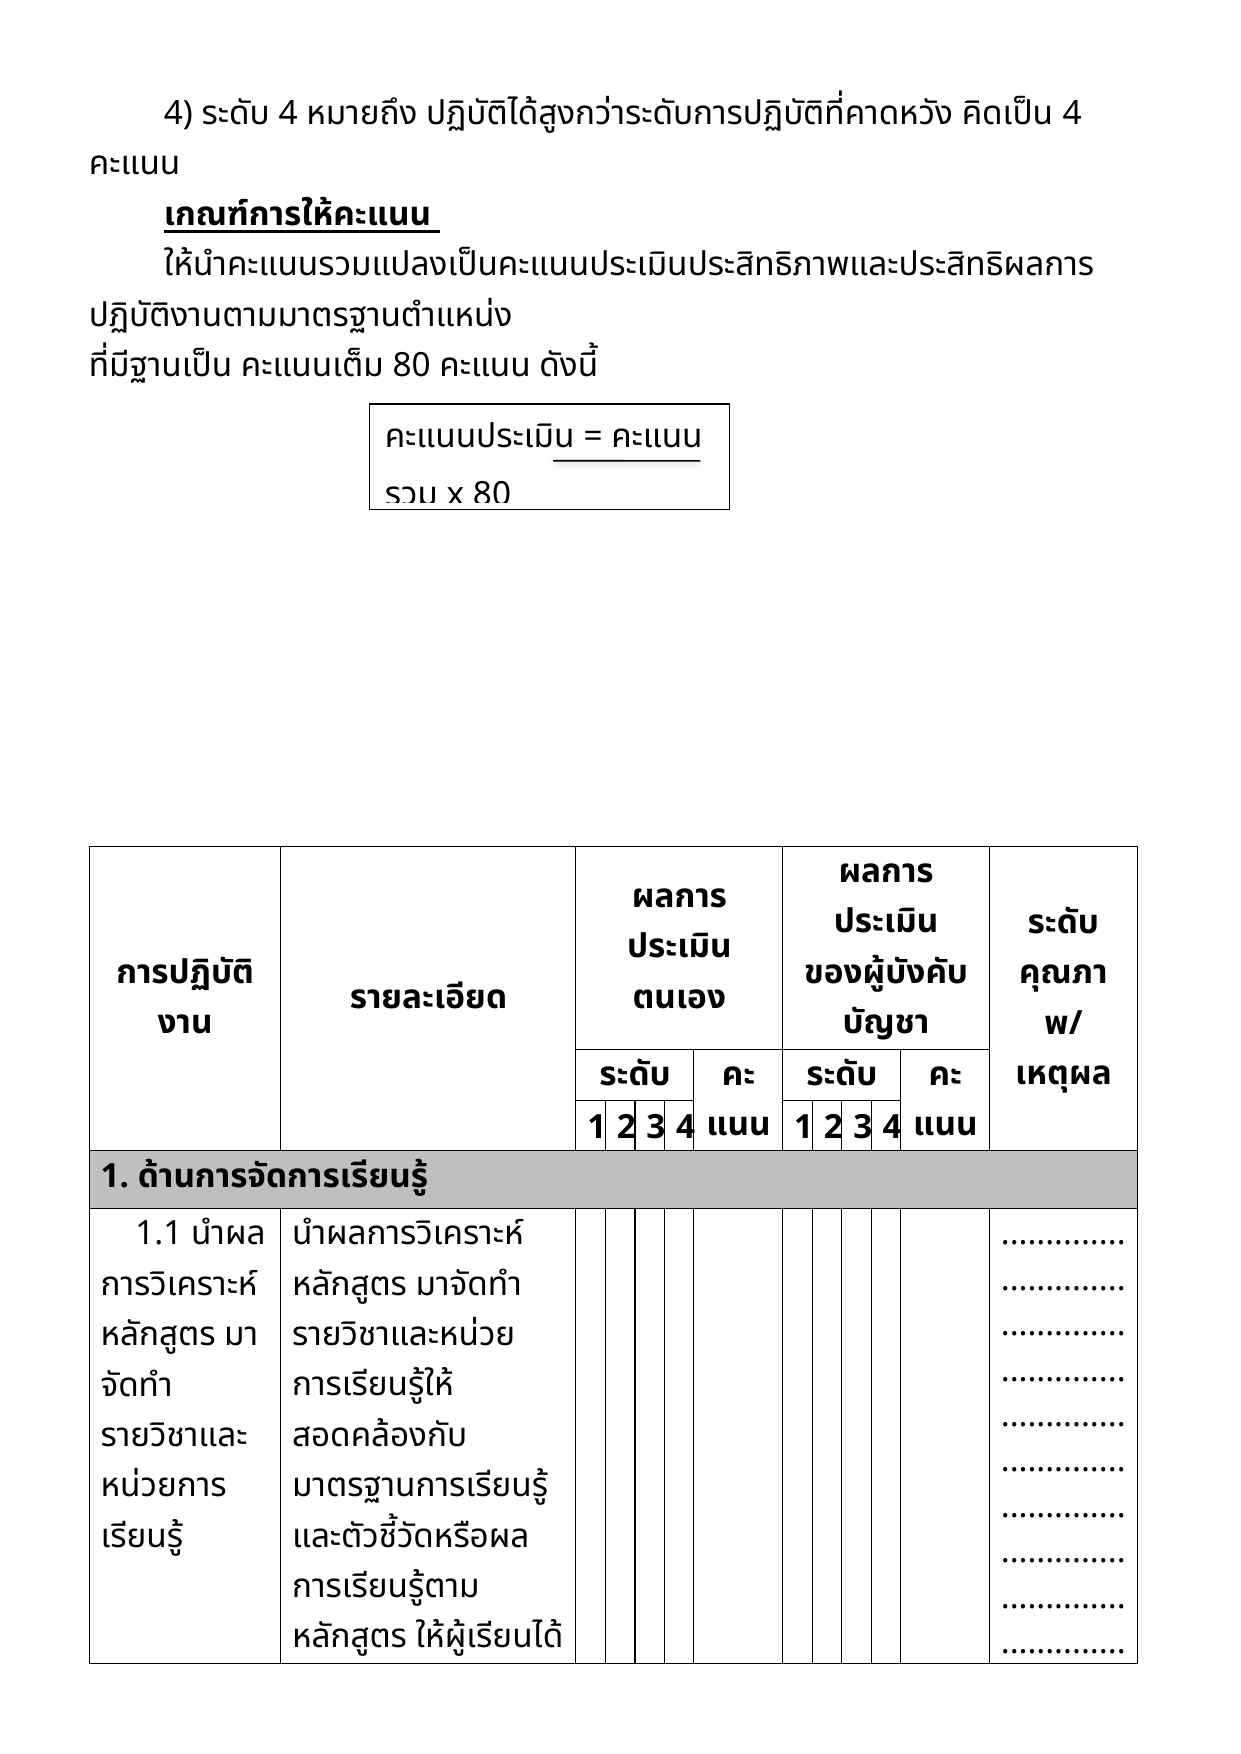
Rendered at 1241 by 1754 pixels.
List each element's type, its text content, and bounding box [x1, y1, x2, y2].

table_cell [606, 1209, 634, 1663]
table_cell [694, 1209, 782, 1663]
table_cell คะ แนน [694, 1050, 782, 1150]
table_cell [813, 1209, 841, 1663]
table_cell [990, 1209, 1137, 1663]
table_cell [901, 1209, 989, 1663]
table_cell 1 [783, 1101, 812, 1150]
text 4) ระดับ 4 หมายถึง ปฏิบัติได้สูงกว่าระดับการปฏิบัติที่คาดหวัง คิดเป็น 4 คะแนน [89, 89, 1152, 190]
table_cell [665, 1209, 693, 1663]
table_cell [576, 1209, 605, 1663]
text ให้นําคะแนนรวมแปลงเป็นคะแนนประเมินประสิทธิภาพและประสิทธิผลการปฏิบัติงานตามมาตรฐานตําแหน่ง ที่มีฐานเป็น คะแนนเต็ม 80 คะแนน ดังนี้ [89, 240, 1152, 392]
table_cell 3 [842, 1101, 871, 1150]
table_cell ระดับ [783, 1050, 900, 1100]
table_cell ระดับ [576, 1050, 693, 1100]
table_header ผลการประเมิน ของผู้บังคับบัญชา [783, 847, 989, 1048]
table_header รายละเอียด [281, 847, 575, 1150]
table_header ผลการประเมินตนเอง [576, 847, 782, 1048]
table_header ระดับคุณภาพ/ เหตุผล [990, 847, 1137, 1150]
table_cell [281, 1209, 575, 1663]
table_cell [783, 1209, 812, 1663]
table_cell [90, 1209, 280, 1663]
table_cell 2 [813, 1101, 841, 1150]
table_cell [872, 1209, 900, 1663]
text เกณฑ์การให้คะแนน [89, 190, 1152, 240]
table_cell 1. ด้านการจัดการเรียนรู้ [90, 1151, 1137, 1208]
table_cell 3 [636, 1101, 664, 1150]
table_cell 2 [606, 1101, 634, 1150]
table_cell 1 [576, 1101, 605, 1150]
table_header การปฏิบัติงาน [90, 847, 280, 1150]
table_cell 4 [872, 1101, 900, 1150]
table_cell [636, 1209, 664, 1663]
table_cell 4 [665, 1101, 693, 1150]
table_cell [842, 1209, 871, 1663]
table_cell คะ แนน [901, 1050, 989, 1150]
